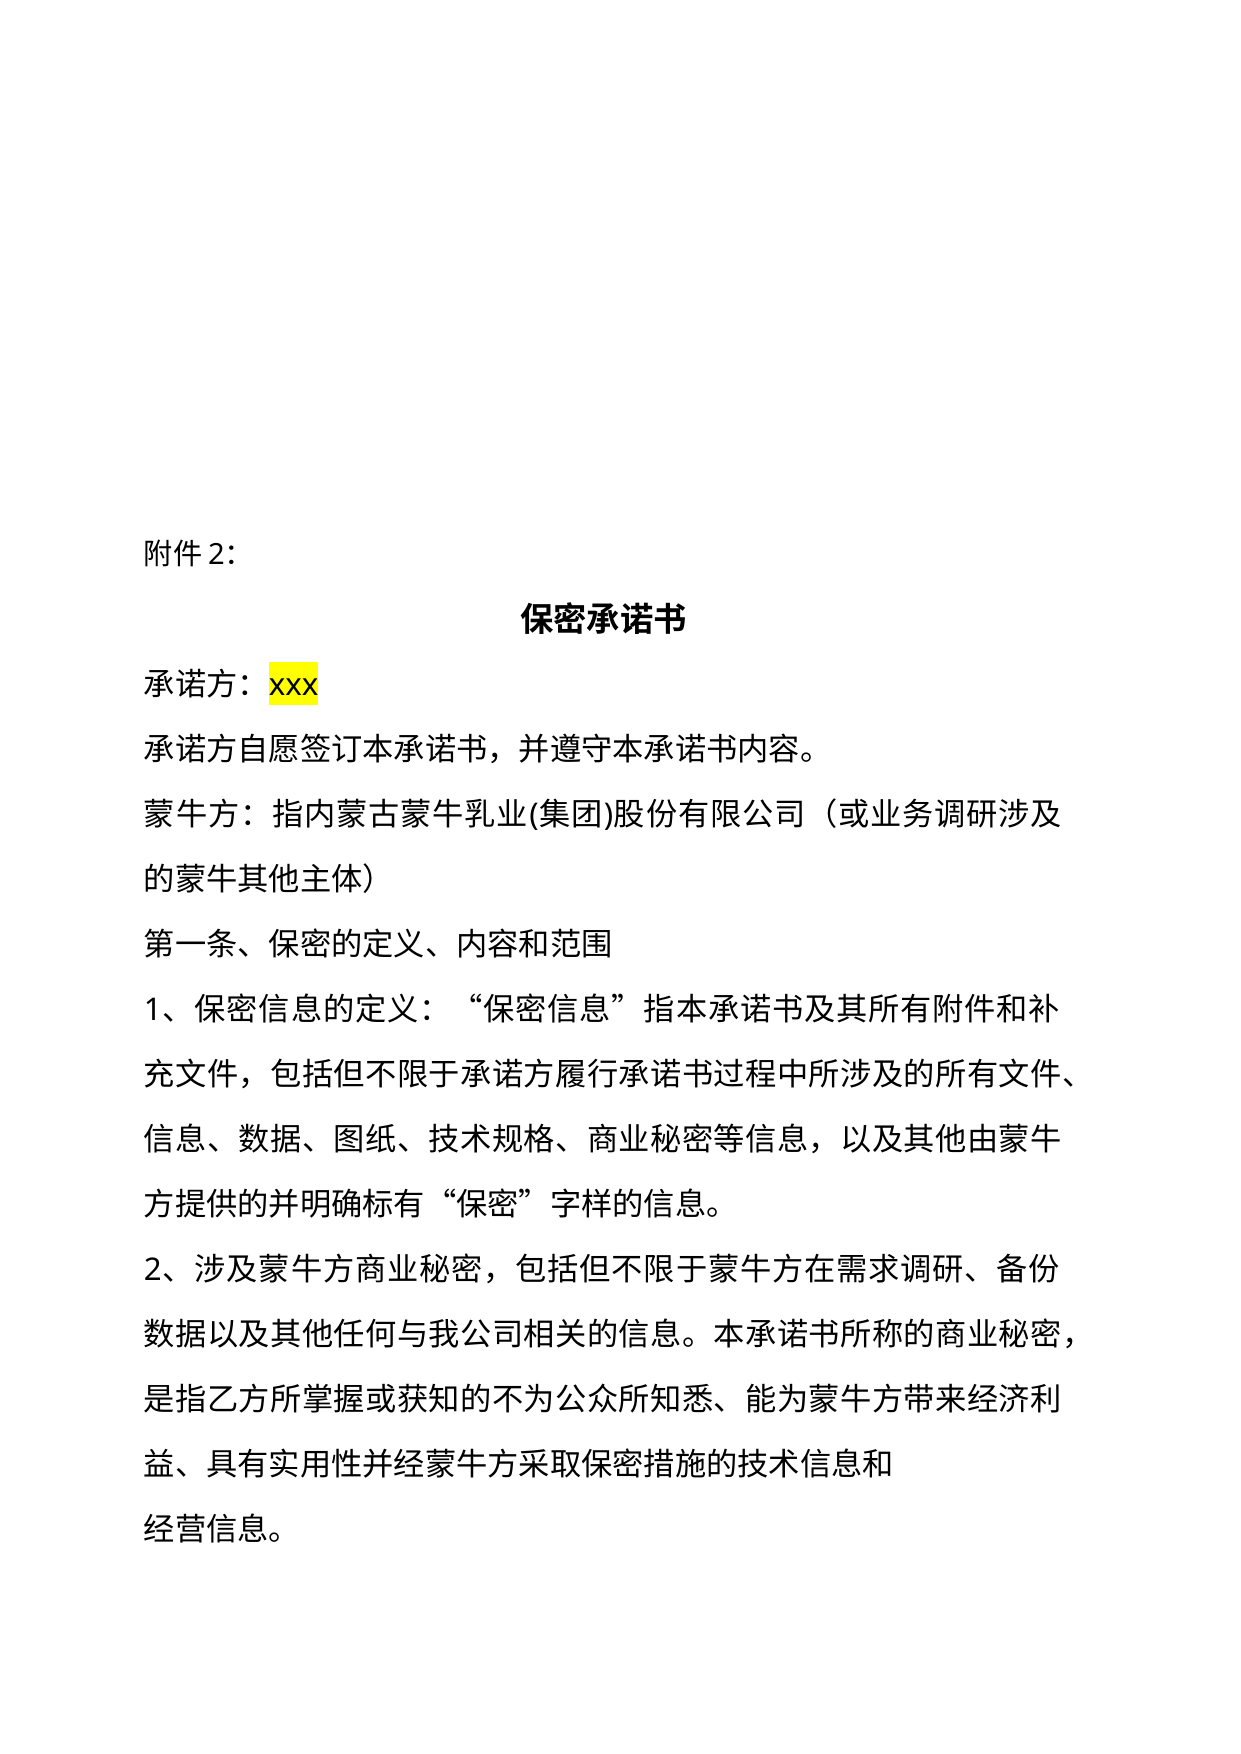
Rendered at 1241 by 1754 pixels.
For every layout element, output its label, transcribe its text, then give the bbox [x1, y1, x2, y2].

text 经营信息。 [144, 1494, 1062, 1559]
text 第一条、保密的定义、内容和范围 [144, 909, 1062, 974]
text 1、保密信息的定义：“保密信息”指本承诺书及其所有附件和补充文件，包括但不限于承诺方履行承诺书过程中所涉及的所有文件、信息、数据、图纸、技术规格、商业秘密等信息，以及其他由蒙牛方提供的并明确标有“保密”字样的信息。 [144, 974, 1062, 1234]
text 承诺方：xxx [144, 649, 1062, 714]
text 保密承诺书 [144, 584, 1062, 649]
text 蒙牛方：指内蒙古蒙牛乳业(集团)股份有限公司（或业务调研涉及的蒙牛其他主体） [144, 779, 1062, 909]
text 2、涉及蒙牛方商业秘密，包括但不限于蒙牛方在需求调研、备份数据以及其他任何与我公司相关的信息。本承诺书所称的商业秘密，是指乙方所掌握或获知的不为公众所知悉、能为蒙牛方带来经济利益、具有实用性并经蒙牛方采取保密措施的技术信息和 [144, 1234, 1062, 1494]
text 附件2： [144, 519, 1062, 584]
text 承诺方自愿签订本承诺书，并遵守本承诺书内容。 [144, 714, 1062, 779]
